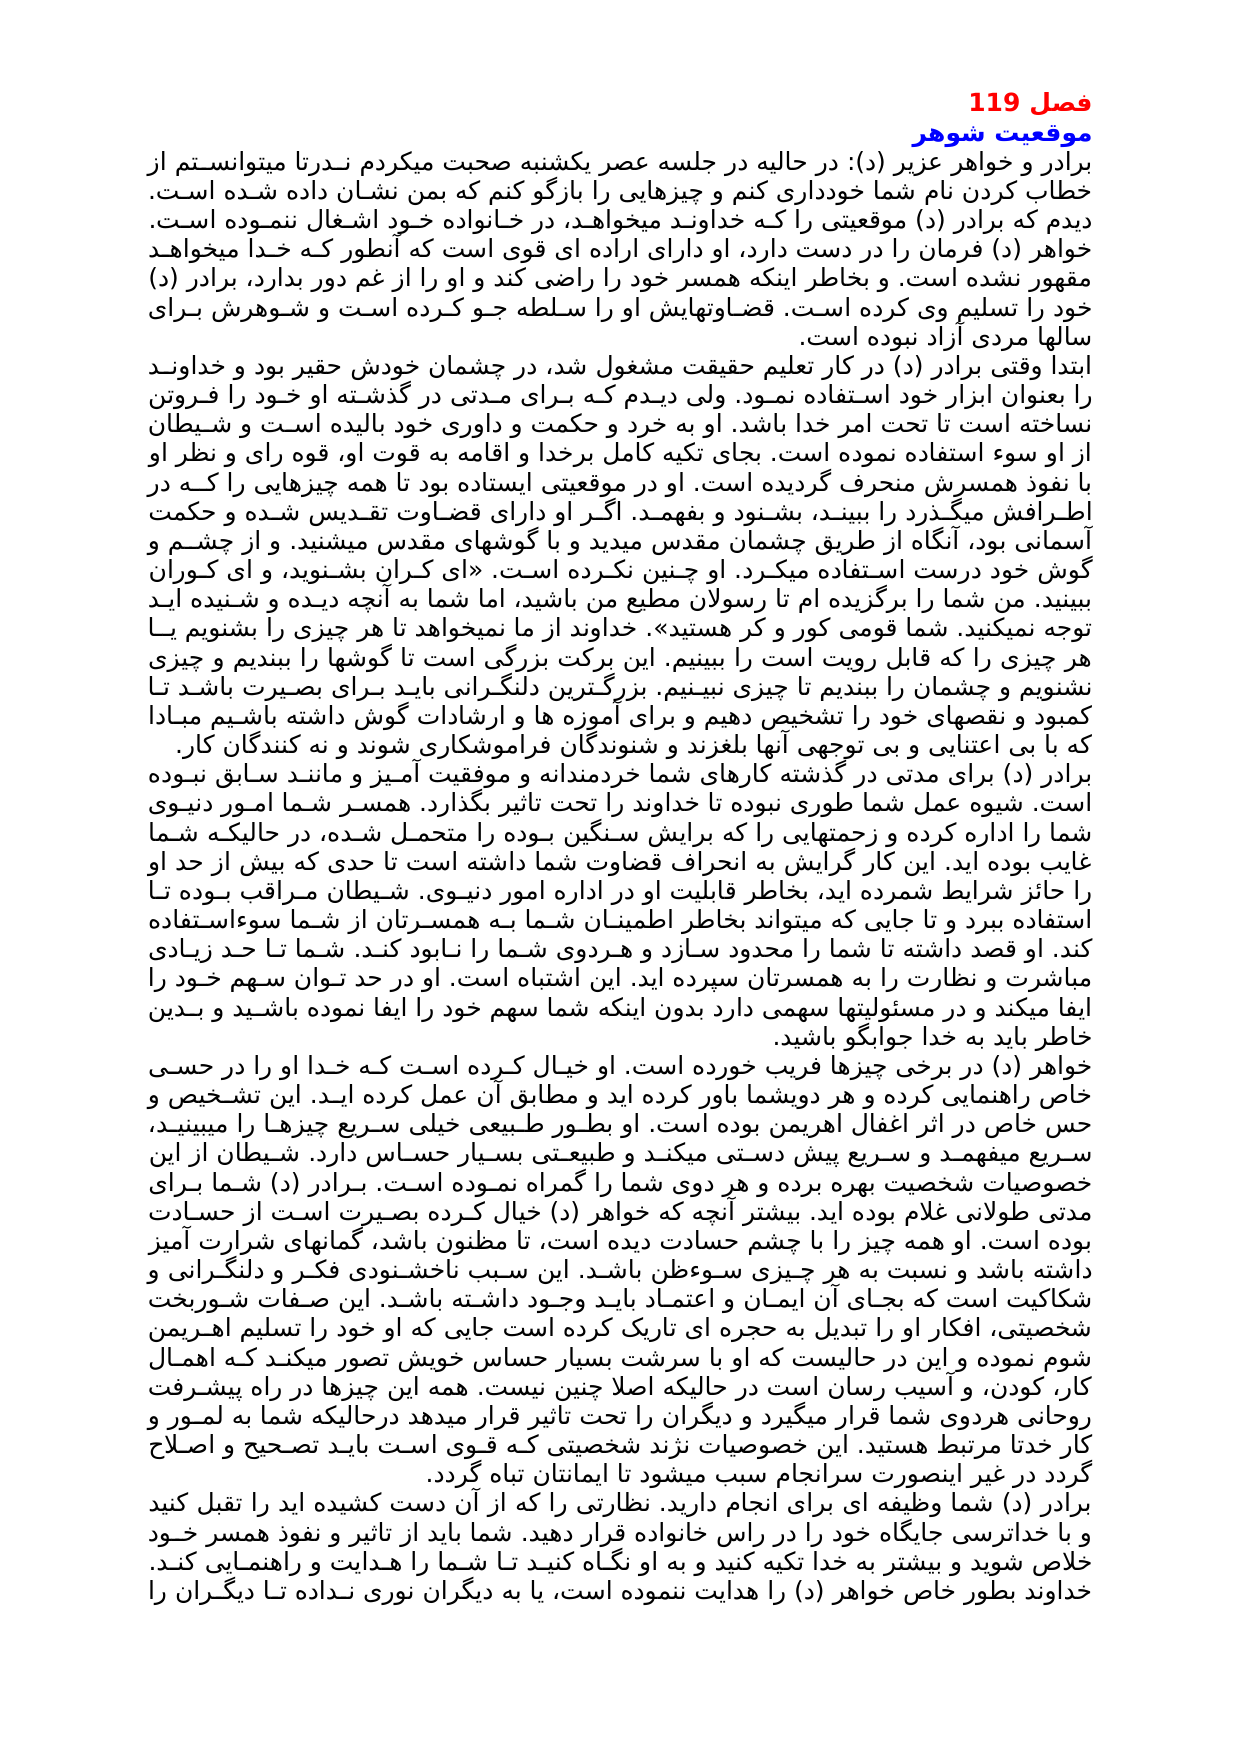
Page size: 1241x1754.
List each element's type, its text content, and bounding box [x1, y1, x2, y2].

text موقعیت شوهر [148, 118, 1092, 147]
text خواهر (د) در برخی چیزها فریب خورده است. او خیال کرده است که خدا او را در حسی خاص راهنمایی کرده و هر دویشما باور کرده اید و مطابق آن عمل کرده اید. این تشخیص و حس خاص در اثر اغفال اهریمن بوده است. او بطور طبیعی خیلی سریع چیزها را میبینید، سریع میفهمد و سریع پیش دستی میکند و طبیعتی بسیار حساس دارد. شیطان از این خصوصیات شخصیت بهره برده و هر دوی شما را گمراه نموده است. برادر (د) شما برای مدتی طولانی غلام بوده اید. بیشتر آنچه که خواهر (د) خیال کرده بصیرت است از حسادت بوده است. او همه چیز را با چشم حسادت دیده است، تا مظنون باشد، گمانهای شرارت آمیز داشته باشد و نسبت به هر چیزی سوءظن باشد. این سبب ناخشنودی فکر و دلنگرانی و شکاکیت است که بجای آن ایمان و اعتماد باید وجود داشته باشد. این صفات شوربخت شخصیتی، افکار او را تبدیل به حجره ای تاریک کرده است جایی که او خود را تسلیم اهریمن شوم نموده و این در حالیست که او با سرشت بسیار حساس خویش تصور میکند که اهمال کار، کودن، و آسیب رسان است در حالیکه اصلا چنین نیست. همه این چیزها در راه پیشرفت روحانی هردوی شما قرار میگیرد و دیگران را تحت تاثیر قرار میدهد درحالیکه شما به لمور و کار خدتا مرتبط هستید. این خصوصیات نژند شخصیتی که قوی است باید تصحیح و اصلاح گردد در غیر اینصورت سرانجام سبب میشود تا ایمانتان تباه گردد. [148, 1051, 1092, 1489]
text برادر و خواهر عزیر (د): در حالیه در جلسه عصر یکشنبه صحبت میکردم ندرتا میتوانستم از خطاب کردن نام شما خودداری کنم و چیزهایی را بازگو کنم که بمن نشان داده شده است. دیدم که برادر (د) موقعیتی را که خداوند میخواهد، در خانواده خود اشغال ننموده است. خواهر (د) فرمان را در دست دارد، او دارای اراده ای قوی است که آنطور که خدا میخواهد مقهور نشده است. و بخاطر اینکه همسر خود را راضی کند و او را از غم دور بدارد، برادر (د) خود را تسلیم وی کرده است. قضاوتهایش او را سلطه جو کرده است و شوهرش برای سالها مردی آزاد نبوده است. [148, 147, 1092, 351]
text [148, 1489, 1092, 1605]
text برادر (د) برای مدتی در گذشته کارهای شما خردمندانه و موفقیت آمیز و مانند سابق نبوده است. شیوه عمل شما طوری نبوده تا خداوند را تحت تاثیر بگذارد. همسر شما امور دنیوی شما را اداره کرده و زحمتهایی را که برایش سنگین بوده را متحمل شده، در حالیکه شما غایب بوده اید. این کار گرایش به انحراف قضاوت شما داشته است تا حدی که بیش از حد او را حائز شرایط شمرده اید، بخاطر قابلیت او در اداره امور دنیوی. شیطان مراقب بوده تا استفاده ببرد و تا جایی که میتواند بخاطر اطمینان شما به همسرتان از شما سوءاستفاده کند. او قصد داشته تا شما را محدود سازد و هردوی شما را نابود کند. شما تا حد زیادی مباشرت و نظارت را به همسرتان سپرده اید. این اشتباه است. او در حد توان سهم خود را ایفا میکند و در مسئولیتها سهمی دارد بدون اینکه شما سهم خود را ایفا نموده باشید و بدین خاطر باید به خدا جوابگو باشید. [148, 759, 1092, 1051]
text فصل 119 [148, 89, 1092, 118]
text ابتدا وقتی برادر (د) در کار تعلیم حقیقت مشغول شد، در چشمان خودش حقیر بود و خداوند را بعنوان ابزار خود استفاده نمود. ولی دیدم که برای مدتی در گذشته او خود را فروتن نساخته است تا تحت امر خدا باشد. او به خرد و حکمت و داوری خود بالیده است و شیطان از او سوء استفاده نموده است. بجای تکیه کامل برخدا و اقامه به قوت او، قوه رای و نظر او با نفوذ همسرش منحرف گردیده است. او در موقعیتی ایستاده بود تا همه چیزهایی را که در اطرافش میگذرد را ببیند، بشنود و بفهمد. اگر او دارای قضاوت تقدیس شده و حکمت آسمانی بود، آنگاه از طریق چشمان مقدس میدید و با گوشهای مقدس میشنید. و از چشم و گوش خود درست استفاده میکرد. او چنین نکرده است. «ای کران بشنوید، و ای کوران ببینید. من شما را برگزیده ام تا رسولان مطیع من باشید، اما شما به آنچه دیده و شنیده اید توجه نمیکنید. شما قومی کور و کر هستید». خداوند از ما نمیخواهد تا هر چیزی را بشنویم یا هر چیزی را که قابل رویت است را ببینیم. این برکت بزرگی است تا گوشها را ببندیم و چیزی نشنویم و چشمان را ببندیم تا چیزی نبینیم. بزرگترین دلنگرانی باید برای بصیرت باشد تا کمبود و نقصهای خود را تشخیص دهیم و برای آموزه ها و ارشادات گوش داشته باشیم مبادا که با بی اعتنایی و بی توجهی آنها بلغزند و شنوندگان فراموشکاری شوند و نه کنندگان کار. [148, 351, 1092, 759]
